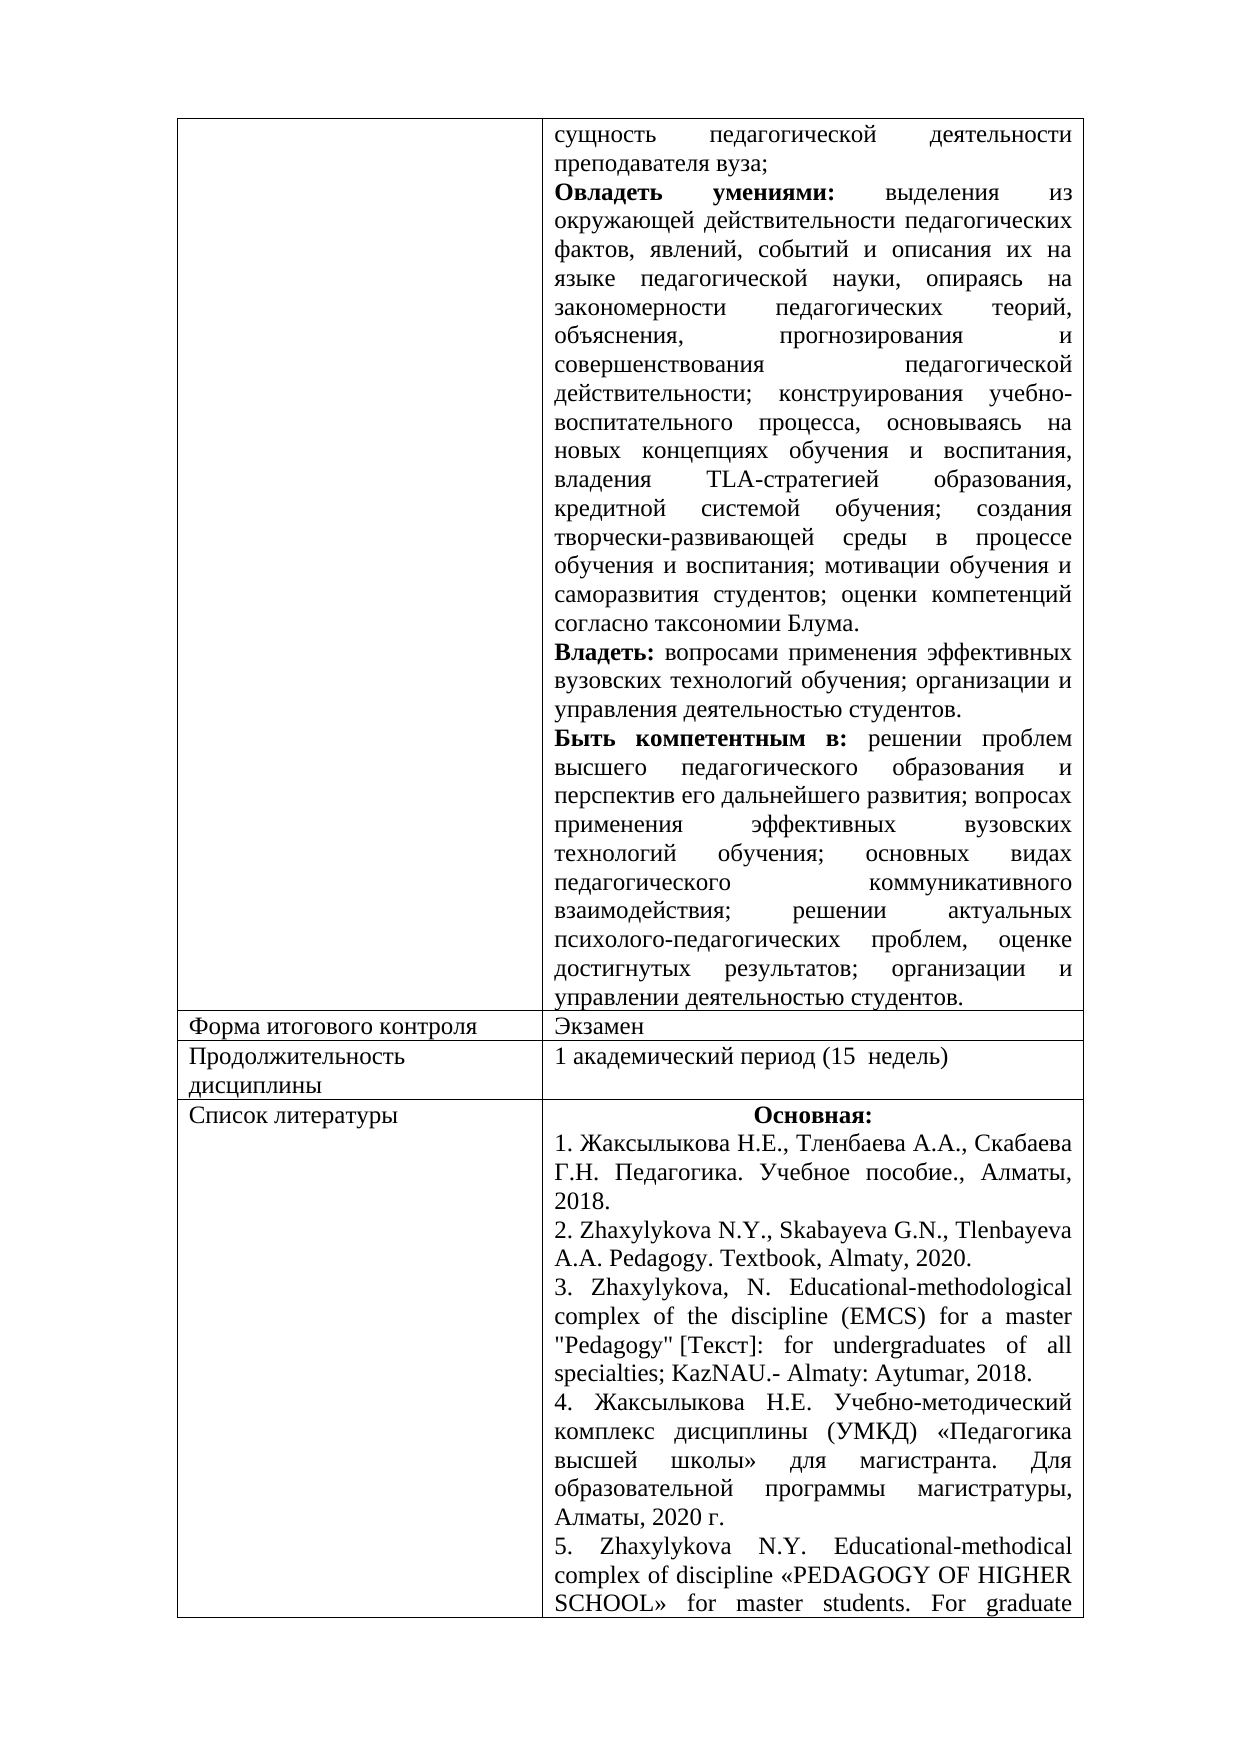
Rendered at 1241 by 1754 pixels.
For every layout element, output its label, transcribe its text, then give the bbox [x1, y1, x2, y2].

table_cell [178, 119, 542, 1010]
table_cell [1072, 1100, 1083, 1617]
table_cell Список литературы [178, 1100, 542, 1617]
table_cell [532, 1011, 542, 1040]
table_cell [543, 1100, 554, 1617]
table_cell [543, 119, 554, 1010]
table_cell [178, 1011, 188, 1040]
table_cell 1 академический период (15 недель) [543, 1041, 1083, 1099]
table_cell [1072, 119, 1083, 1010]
